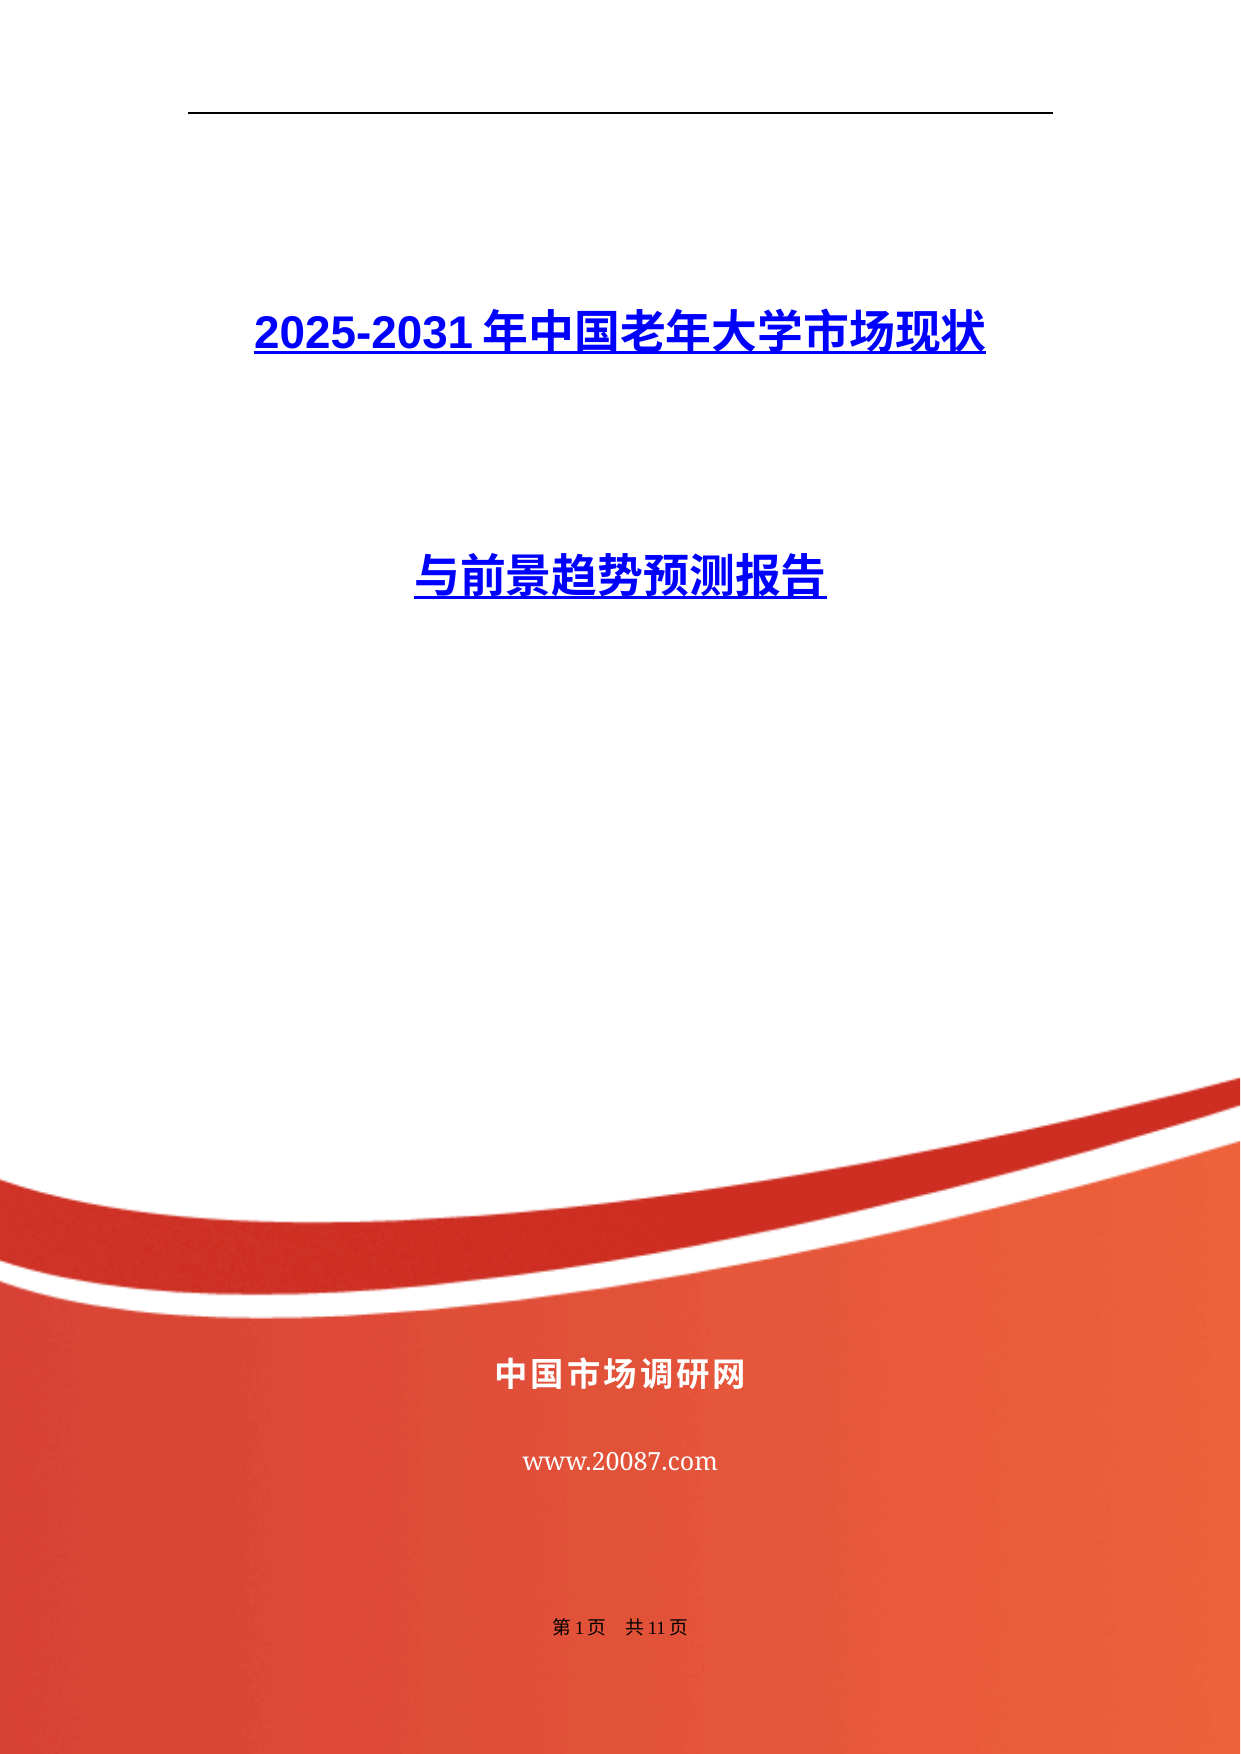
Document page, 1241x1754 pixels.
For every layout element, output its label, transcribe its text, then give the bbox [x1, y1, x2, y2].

table_header 2025-2031年中国老年大学市场现状与前景趋势预测报告 [188, 207, 1053, 773]
subtitle 中国市场调研网 [187, 1339, 1053, 1404]
picture [0, 1006, 1241, 1754]
text www.20087.com [187, 1428, 1053, 1493]
